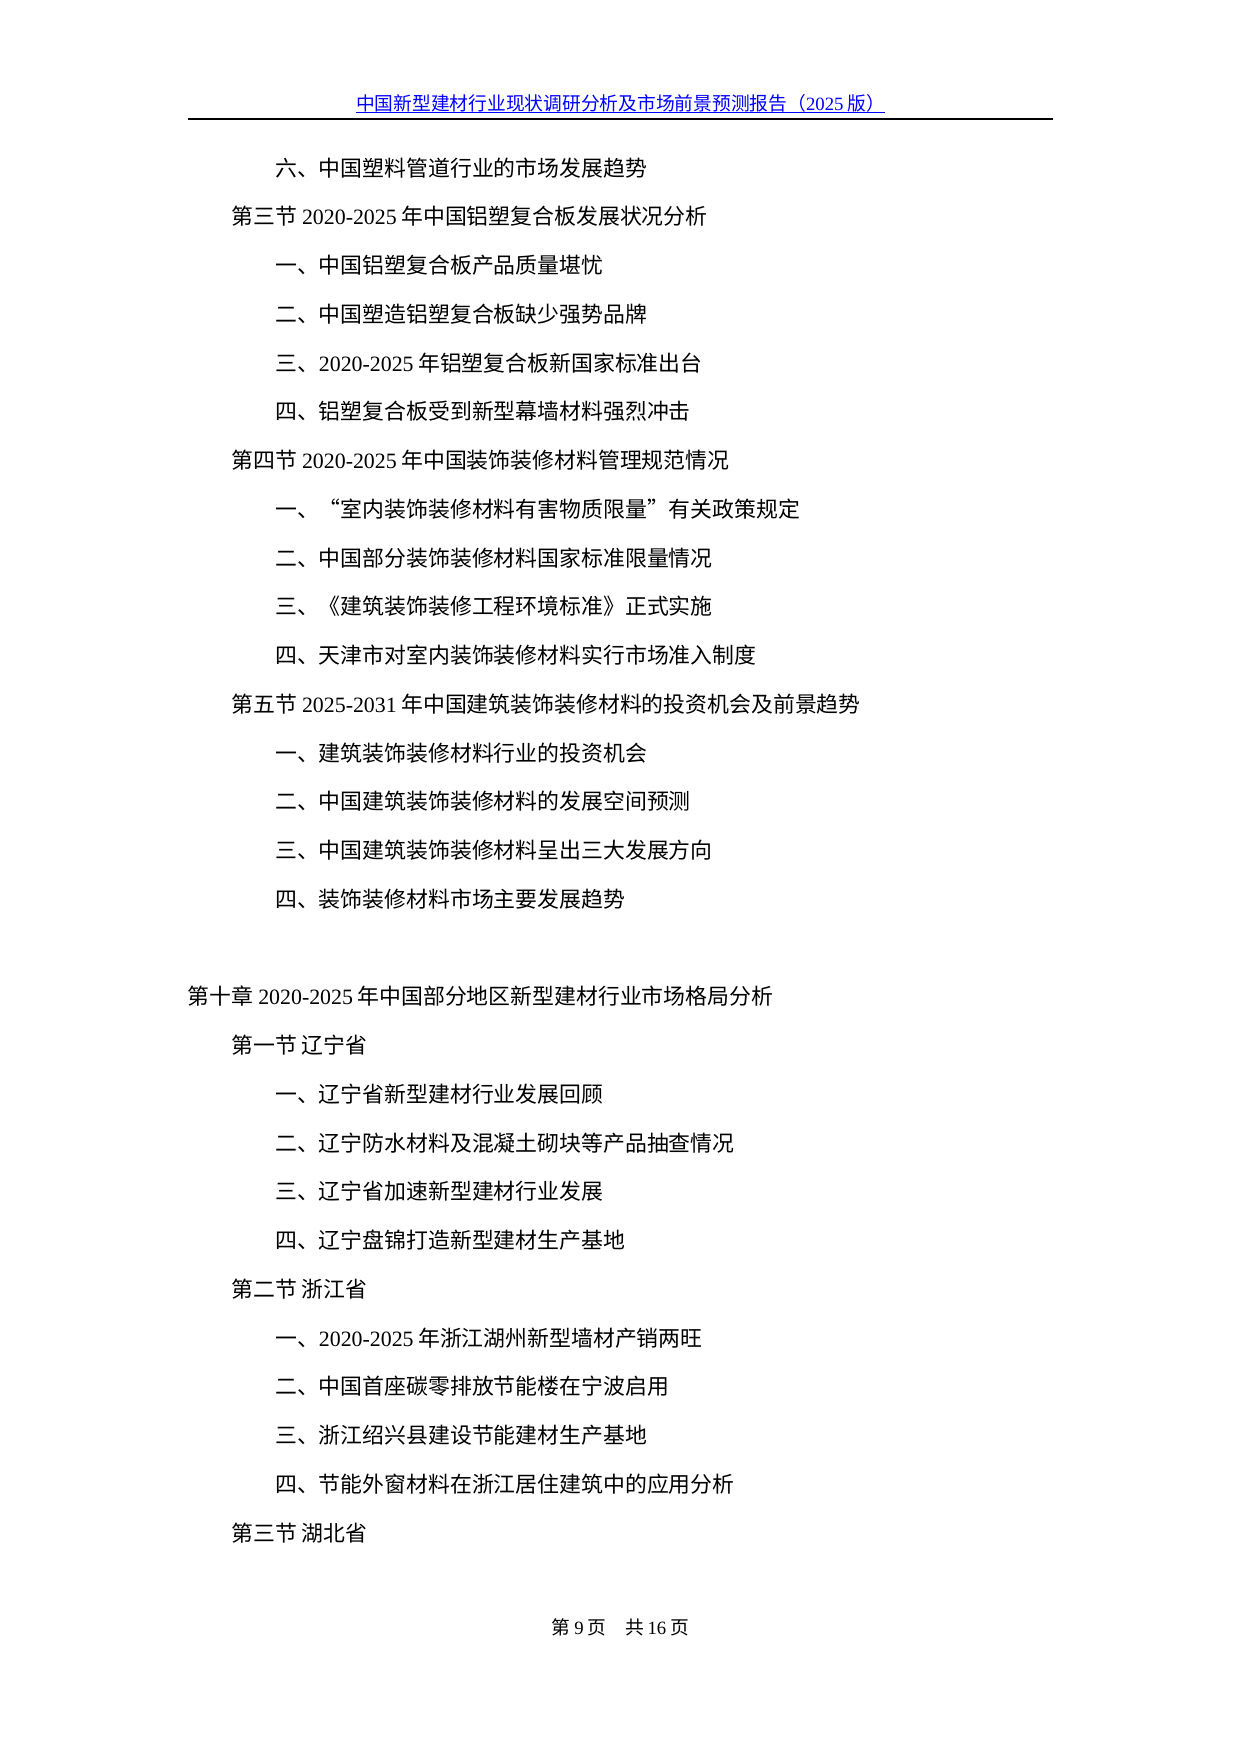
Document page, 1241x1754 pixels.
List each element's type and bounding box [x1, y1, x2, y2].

text [187, 150, 1053, 1548]
